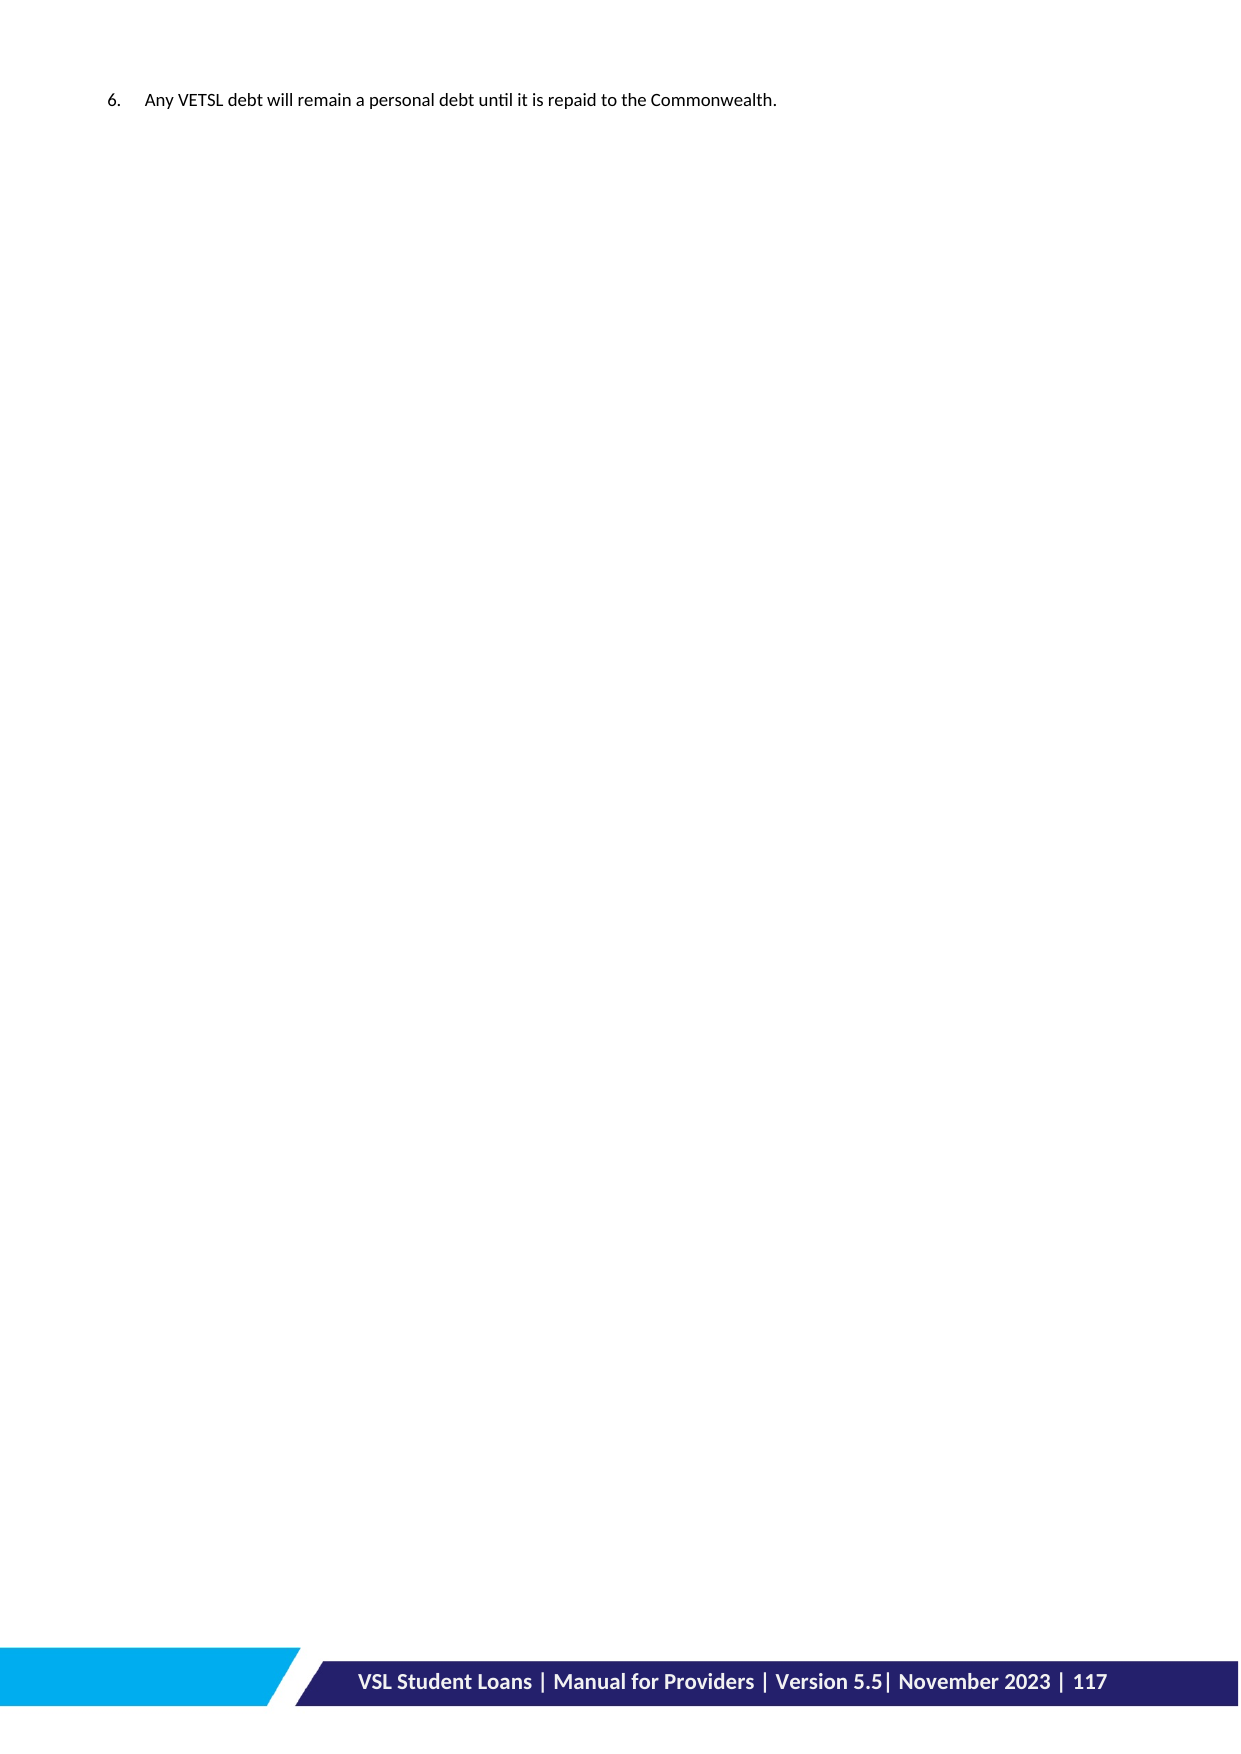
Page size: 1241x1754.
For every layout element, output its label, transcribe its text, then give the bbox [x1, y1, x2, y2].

picture [0, 1647, 1239, 1753]
list Any VETSL debt will remain a personal debt until it is repaid to the Commonwealth. [107, 89, 1068, 112]
